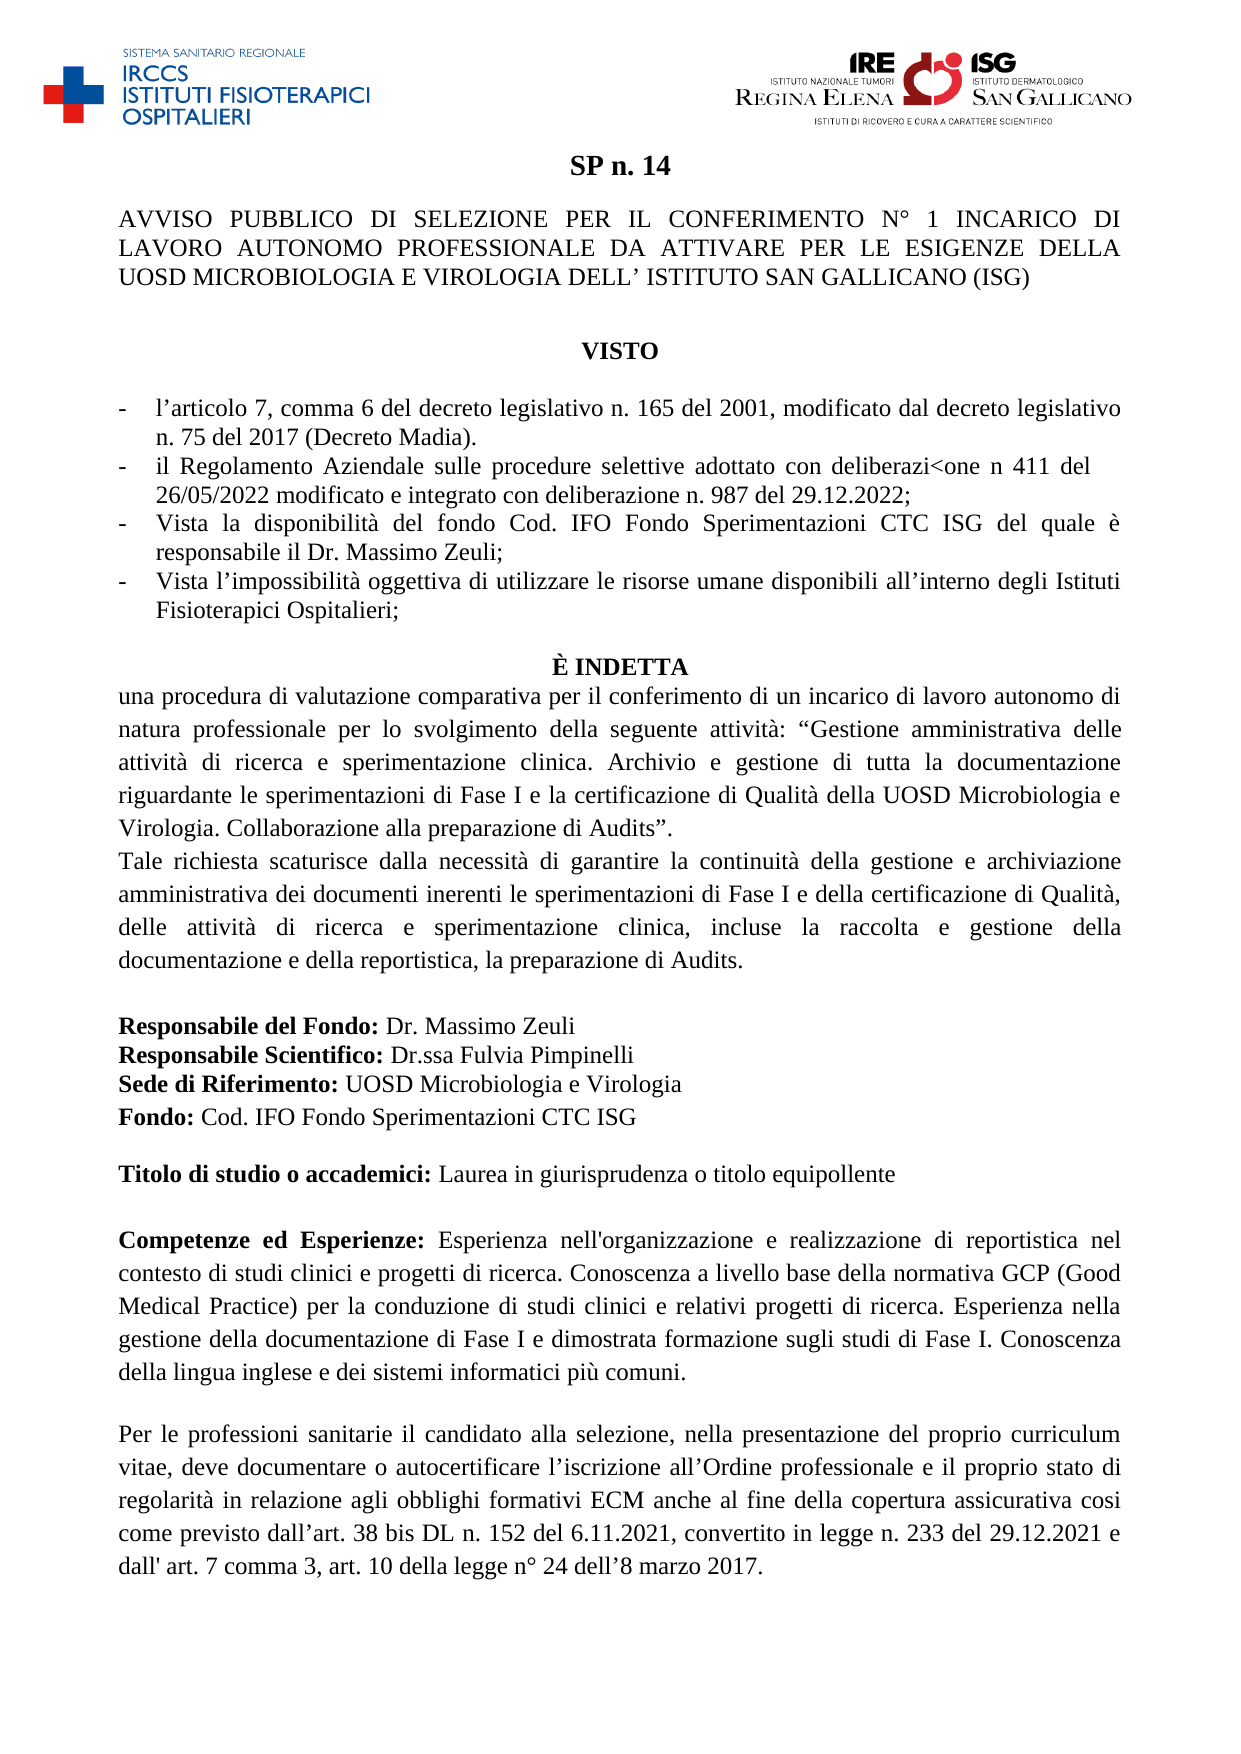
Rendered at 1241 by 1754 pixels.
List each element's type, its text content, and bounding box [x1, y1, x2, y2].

text È INDETTA [118, 652, 1122, 681]
picture [32, 36, 381, 132]
list Vista l’impossibilità oggettiva di utilizzare le risorse umane disponibili all’interno degli Istituti Fisioterapici Ospitalieri; [118, 566, 1122, 623]
text Responsabile del Fondo: Dr. Massimo Zeuli [118, 1011, 1122, 1040]
list Vista la disponibilità del fondo Cod. IFO Fondo Sperimentazioni CTC ISG del quale è responsabile il Dr. Massimo Zeuli; [118, 508, 1122, 566]
list l’articolo 7, comma 6 del decreto legislativo n. 165 del 2001, modificato dal decreto legislativo n. 75 del 2017 (Decreto Madia). [118, 393, 1122, 451]
text VISTO [118, 336, 1122, 365]
text una procedura di valutazione comparativa per il conferimento di un incarico di lavoro autonomo di natura professionale per lo svolgimento della seguente attività: “Gestione amministrativa delle attività di ricerca e sperimentazione clinica. Archivio e gestione di tutta la documentazione riguardante le sperimentazioni di Fase I e la certificazione di Qualità della UOSD Microbiologia e Virologia. Collaborazione alla preparazione di Audits”. [118, 681, 1122, 842]
list il Regolamento Aziendale sulle procedure selettive adottato con deliberazi<one n 411 del 26/05/2022 modificato e integrato con deliberazione n. 987 del 29.12.2022; [118, 451, 1092, 508]
text Competenze ed Esperienze: Esperienza nell'organizzazione e realizzazione di reportistica nel contesto di studi clinici e progetti di ricerca. Conoscenza a livello base della normativa GCP (Good Medical Practice) per la conduzione di studi clinici e relativi progetti di ricerca. Esperienza nella gestione della documentazione di Fase I e dimostrata formazione sugli studi di Fase I. Conoscenza della lingua inglese e dei sistemi informatici più comuni. [118, 1225, 1122, 1386]
text Titolo di studio o accademici: Laurea in giurisprudenza o titolo equipollente [118, 1159, 1122, 1188]
text Tale richiesta scaturisce dalla necessità di garantire la continuità della gestione e archiviazione amministrativa dei documenti inerenti le sperimentazioni di Fase I e della certificazione di Qualità, delle attività di ricerca e sperimentazione clinica, incluse la raccolta e gestione della documentazione e della reportistica, la preparazione di Audits. [118, 846, 1122, 974]
text Responsabile Scientifico: Dr.ssa Fulvia Pimpinelli [118, 1040, 1122, 1069]
text Sede di Riferimento: UOSD Microbiologia e Virologia [118, 1069, 1122, 1097]
text Fondo: Cod. IFO Fondo Sperimentazioni CTC ISG [118, 1102, 1122, 1130]
text SP n. 14 [118, 69, 1122, 181]
text AVVISO PUBBLICO DI SELEZIONE PER IL CONFERIMENTO N° 1 INCARICO DI LAVORO AUTONOMO PROFESSIONALE DA ATTIVARE PER LE ESIGENZE DELLA UOSD MICROBIOLOGIA E VIROLOGIA DELL’ ISTITUTO SAN GALLICANO (ISG) [118, 204, 1122, 290]
text Per le professioni sanitarie il candidato alla selezione, nella presentazione del proprio curriculum vitae, deve documentare o autocertificare l’iscrizione all’Ordine professionale e il proprio stato di regolarità in relazione agli obblighi formativi ECM anche al fine della copertura assicurativa cosi come previsto dall’art. 38 bis DL n. 152 del 6.11.2021, convertito in legge n. 233 del 29.12.2021 e dall' art. 7 comma 3, art. 10 della legge n° 24 dell’8 marzo 2017. [118, 1419, 1122, 1580]
picture [689, 25, 1186, 147]
